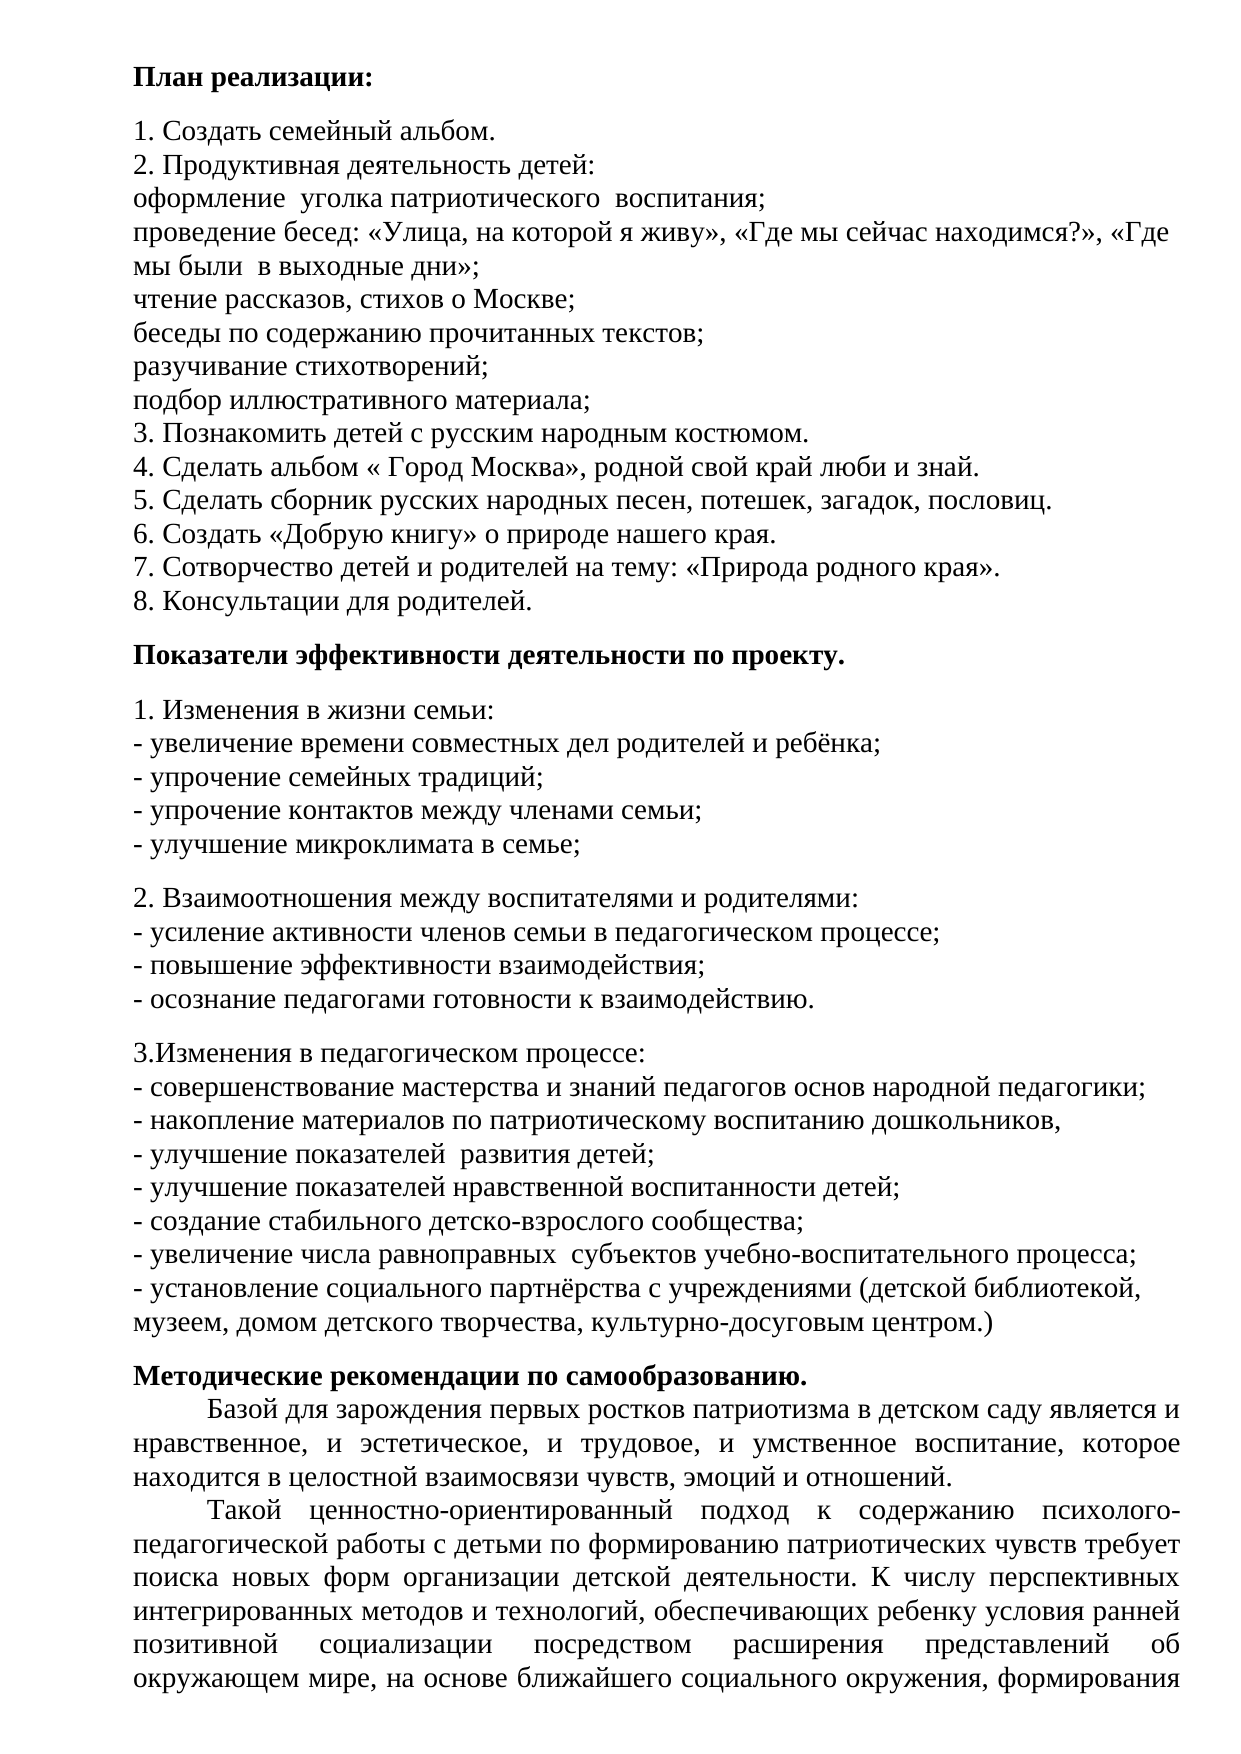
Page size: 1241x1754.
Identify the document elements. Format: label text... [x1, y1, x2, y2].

text 2. Взаимоотношения между воспитателями и родителями: - усиление активности членов семьи в педагогическом процессе; - повышение эффективности взаимодействия; - осознание педагогами готовности к взаимодействию. [133, 880, 1181, 1014]
text Базой для зарождения первых ростков патриотизма в детском саду является и нравственное, и эстетическое, и трудовое, и умственное воспитание, которое находится в целостной взаимосвязи чувств, эмоций и отношений. [133, 1392, 1181, 1492]
text План реализации: [133, 59, 1181, 93]
text 1. Создать семейный альбом. 2. Продуктивная деятельность детей: оформление уголка патриотического воспитания; проведение бесед: «Улица, на которой я живу», «Где мы сейчас находимся?», «Где мы были в выходные дни»; чтение рассказов, стихов о Москве; беседы по содержанию прочитанных текстов; разучивание стихотворений; подбор иллюстративного материала; 3. Познакомить детей с русским народным костюмом. 4. Сделать альбом « Город Москва», родной свой край люби и знай. 5. Сделать сборник русских народных песен, потешек, загадок, пословиц. 6. Создать «Добрую книгу» о природе нашего края. 7. Сотворчество детей и родителей на тему: «Природа родного края». 8. Консультации для родителей. [133, 113, 1181, 617]
text Показатели эффективности деятельности по проекту. [133, 637, 1181, 671]
text Методические рекомендации по самообразованию. [133, 1358, 1181, 1392]
text 1. Изменения в жизни семьи: - увеличение времени совместных дел родителей и ребёнка; - упрочение семейных традиций; - упрочение контактов между членами семьи; - улучшение микроклимата в семье; [133, 692, 1181, 859]
text 3.Изменения в педагогическом процессе: - совершенствование мастерства и знаний педагогов основ народной педагогики; - накопление материалов по патриотическому воспитанию дошкольников, - улучшение показателей развития детей; - улучшение показателей нравственной воспитанности детей; - создание стабильного детско-взрослого сообщества; - увеличение числа равноправных субъектов учебно-воспитательного процесса; - установление социального партнёрства с учреждениями (детской библиотекой, музеем, домом детского творчества, культурно-досуговым центром.) [133, 1035, 1181, 1337]
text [133, 1492, 1181, 1693]
